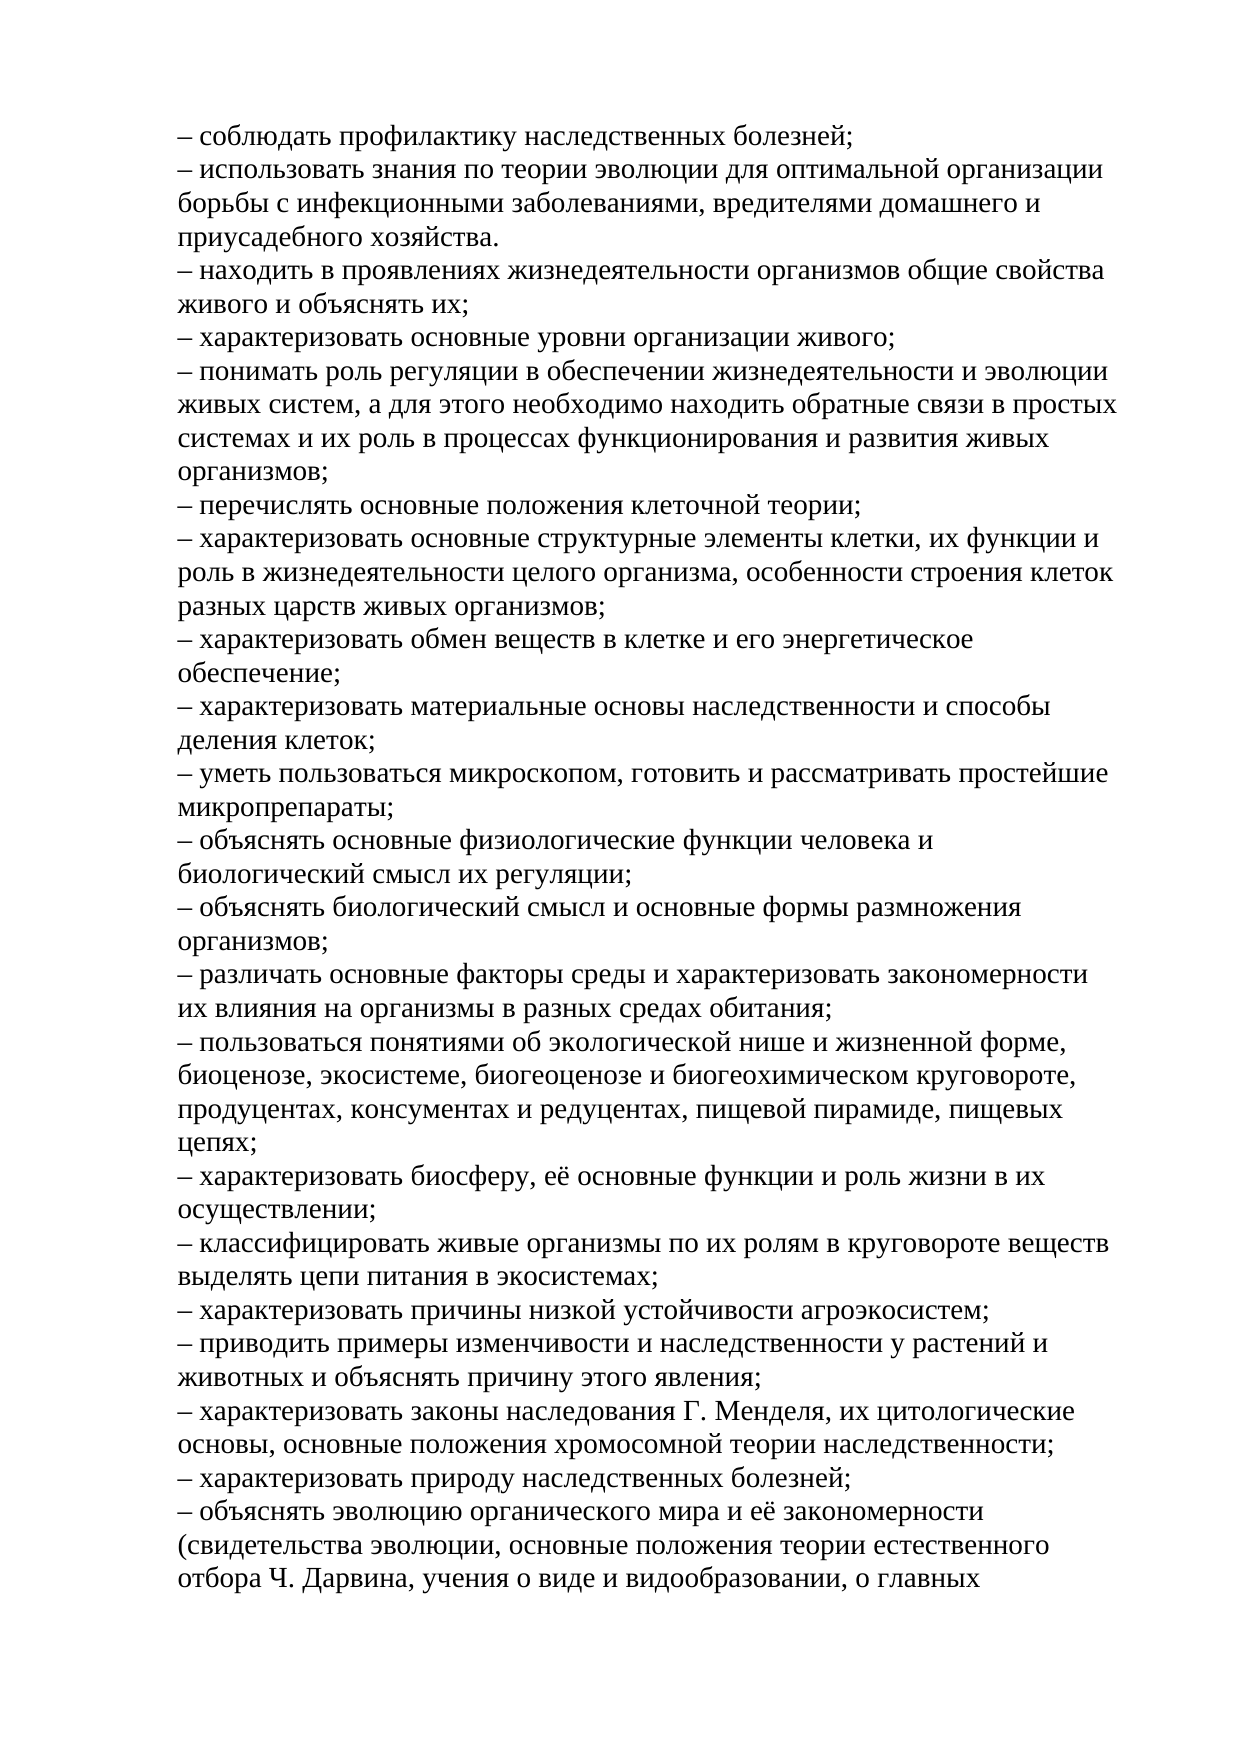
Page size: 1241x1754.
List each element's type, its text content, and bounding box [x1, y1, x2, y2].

text – соблюдать профилактику наследственных болезней; [177, 118, 1122, 152]
text – различать основные факторы среды и характеризовать закономерности их влияния на организмы в разных средах обитания; [177, 957, 1122, 1024]
text – перечислять основные положения клеточной теории; [177, 487, 1122, 521]
text – уметь пользоваться микроскопом, готовить и рассматривать простейшие микропрепараты; [177, 755, 1122, 822]
text – находить в проявлениях жизнедеятельности организмов общие свойства живого и объяснять их; [177, 252, 1122, 319]
text – характеризовать природу наследственных болезней; [177, 1460, 1122, 1493]
text – пользоваться понятиями об экологической нише и жизненной форме, биоценозе, экосистеме, биогеоценозе и биогеохимическом круговороте, продуцентах, консументах и редуцентах, пищевой пирамиде, пищевых цепях; [177, 1024, 1122, 1158]
text – классифицировать живые организмы по их ролям в круговороте веществ выделять цепи питания в экосистемах; [177, 1225, 1122, 1292]
text – характеризовать основные структурные элементы клетки, их функции и роль в жизнедеятельности целого организма, особенности строения клеток разных царств живых организмов; [177, 521, 1122, 621]
text – характеризовать основные уровни организации живого; [177, 319, 1122, 353]
text – объяснять основные физиологические функции человека и биологический смысл их регуляции; [177, 822, 1122, 889]
text – характеризовать обмен веществ в клетке и его энергетическое обеспечение; [177, 621, 1122, 688]
text – характеризовать материальные основы наследственности и способы деления клеток; [177, 688, 1122, 755]
text – приводить примеры изменчивости и наследственности у растений и животных и объяснять причину этого явления; [177, 1326, 1122, 1393]
text – характеризовать биосферу, её основные функции и роль жизни в их осуществлении; [177, 1158, 1122, 1225]
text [177, 1493, 1122, 1594]
text – понимать роль регуляции в обеспечении жизнедеятельности и эволюции живых систем, а для этого необходимо находить обратные связи в простых системах и их роль в процессах функционирования и развития живых организмов; [177, 353, 1122, 487]
text – характеризовать причины низкой устойчивости агроэкосистем; [177, 1292, 1122, 1326]
text – использовать знания по теории эволюции для оптимальной организации борьбы с инфекционными заболеваниями, вредителями домашнего и приусадебного хозяйства. [177, 152, 1122, 252]
text – характеризовать законы наследования Г. Менделя, их цитологические основы, основные положения хромосомной теории наследственности; [177, 1393, 1122, 1460]
text – объяснять биологический смысл и основные формы размножения организмов; [177, 889, 1122, 957]
